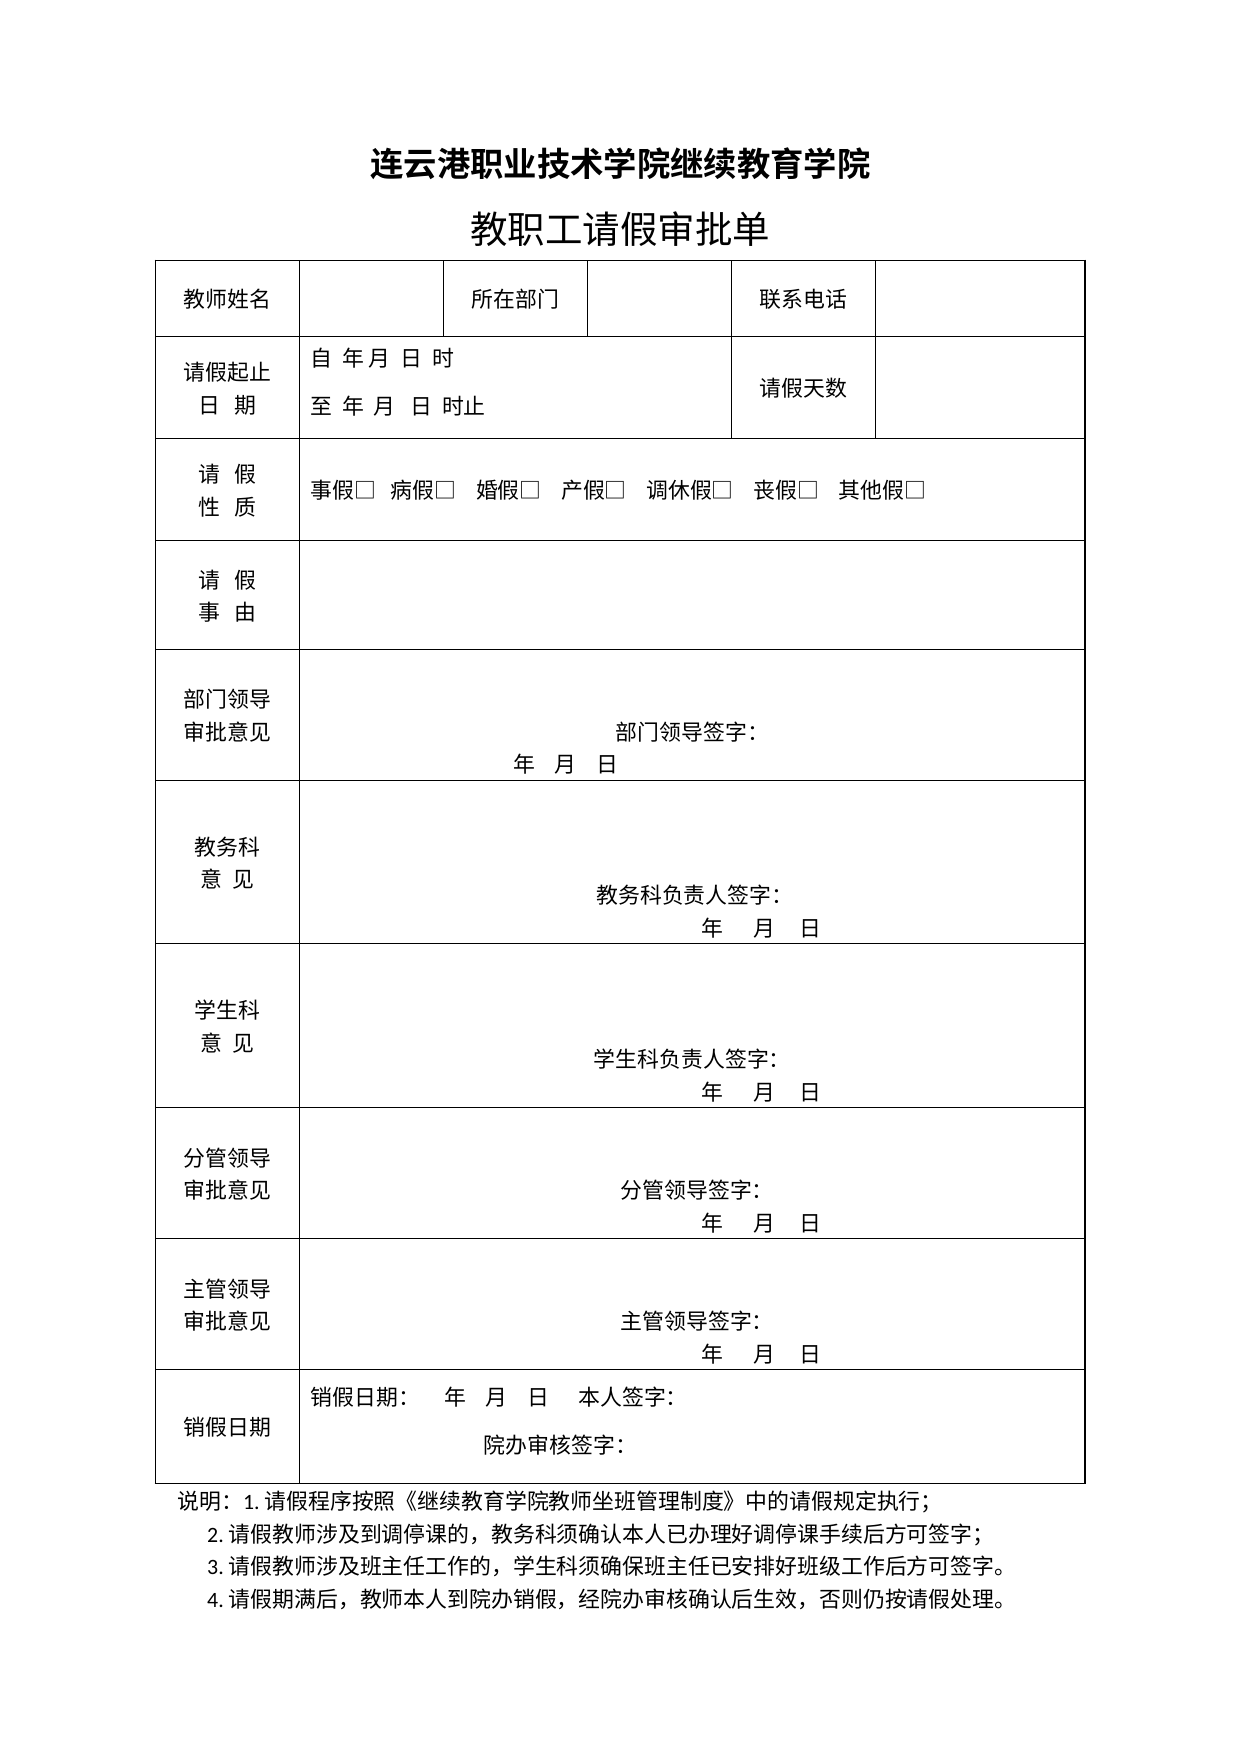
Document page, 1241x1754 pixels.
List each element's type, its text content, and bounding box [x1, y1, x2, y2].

table_cell 请假天数 [732, 337, 875, 438]
table_cell 销假日期 [156, 1370, 299, 1483]
table_cell 教务科 意 见 [156, 781, 299, 943]
table_cell 部门领导签字： 年 月 日 [300, 650, 1084, 779]
table_cell 分管领导 审批意见 [156, 1108, 299, 1238]
table_cell 学生科负责人签字： 年 月 日 [300, 944, 1084, 1107]
table_cell 事假□ 病假□ 婚假□ 产假□ 调休假□ 丧假□ 其他假□ [300, 439, 1084, 540]
text 说明：1. 请假程序按照《继续教育学院教师坐班管理制度》中的请假规定执行； [177, 1484, 1063, 1516]
text 连云港职业技术学院继续教育学院 [177, 129, 1063, 194]
table_cell 自 年 月 日 时 至 年 月 日 时止 [300, 337, 731, 438]
table_cell 部门领导 审批意见 [156, 650, 299, 779]
table_cell 请 假 性 质 [156, 439, 299, 540]
table_header [876, 261, 1084, 336]
table_header 联系电话 [732, 261, 875, 336]
table_cell 主管领导签字： 年 月 日 [300, 1239, 1084, 1369]
table_cell 学生科 意 见 [156, 944, 299, 1107]
table_cell 请 假 事 由 [156, 541, 299, 648]
table_cell [876, 337, 1084, 438]
table_cell 分管领导签字： 年 月 日 [300, 1108, 1084, 1238]
text 教职工请假审批单 [177, 194, 1063, 259]
table_header [300, 261, 443, 336]
table_header [588, 261, 731, 336]
table_cell 教务科负责人签字： 年 月 日 [300, 781, 1084, 943]
text 2. 请假教师涉及到调停课的，教务科须确认本人已办理好调停课手续后方可签字； [177, 1516, 1063, 1549]
table_cell 主管领导 审批意见 [156, 1239, 299, 1369]
table_cell [300, 541, 1084, 648]
table_cell 销假日期： 年 月 日 本人签字： 院办审核签字： [300, 1370, 1084, 1483]
table_header 教师姓名 [156, 261, 299, 336]
table_cell 请假起止 日 期 [156, 337, 299, 438]
text 4. 请假期满后，教师本人到院办销假，经院办审核确认后生效，否则仍按请假处理。 [177, 1581, 1063, 1614]
text 3. 请假教师涉及班主任工作的，学生科须确保班主任已安排好班级工作后方可签字。 [177, 1549, 1063, 1581]
table_header 所在部门 [444, 261, 587, 336]
